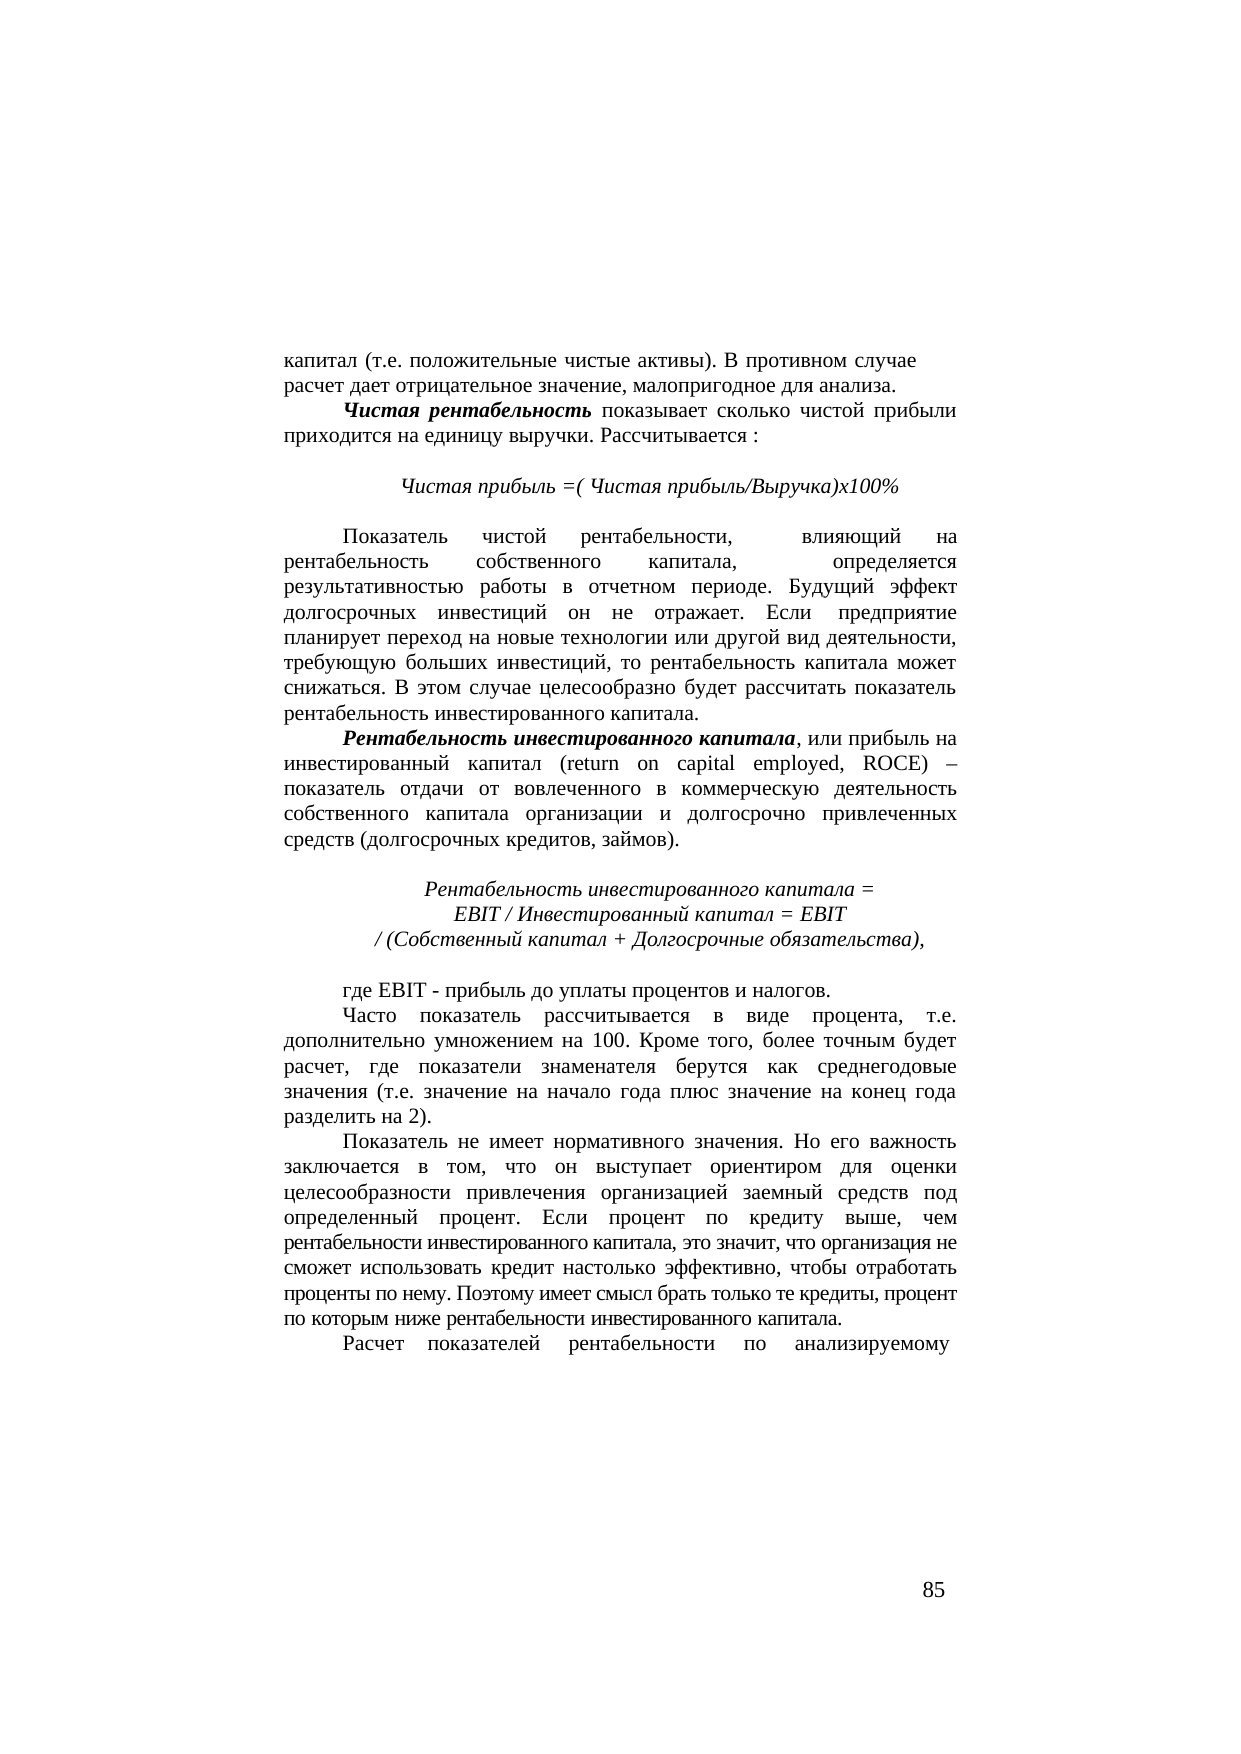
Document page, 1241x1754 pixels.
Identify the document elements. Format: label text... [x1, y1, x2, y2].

text Чистая рентабельность показывает сколько чистой прибыли приходится на единицу выручки. Рассчитывается : [283, 397, 957, 447]
text Часто показатель рассчитывается в виде процента, т.е. дополнительно умножением на 100. Кроме того, более точным будет расчет, где показатели знаменателя берутся как среднегодовые значения (т.е. значение на начало года плюс значение на конец года разделить на 2). [283, 1002, 957, 1128]
text Рентабельность инвестированного капитала, или прибыль на инвестированный капитал (return on capital employed, ROCE) – показатель отдачи от вовлеченного в коммерческую деятельность собственного капитала организации и долгосрочно привлеченных средств (долгосрочных кредитов, займов). [283, 725, 957, 851]
text Показатель не имеет нормативного значения. Но его важность заключается в том, что он выступает ориентиром для оценки целесообразности привлечения организацией заемный средств под определенный процент. Если процент по кредиту выше, чем рентабельности инвестированного капитала, это значит, что организация не сможет использовать кредит настолько эффективно, чтобы отработать проценты по нему. Поэтому имеет смысл брать только те кредиты, процент по которым ниже рентабельности инвестированного капитала. [283, 1128, 957, 1330]
text капитал (т.е. положительные чистые активы). В противном случае расчет дает отрицательное значение, малопригодное для анализа. [283, 347, 959, 397]
text Показатель чистой рентабельности, влияющий на рентабельность собственного капитала, определяется результативностью работы в отчетном периоде. Будущий эффект долгосрочных инвестиций он не отражает. Если предприятие планирует переход на новые технологии или другой вид деятельности, требующую больших инвестиций, то рентабельность капитала может снижаться. В этом случае целесообразно будет рассчитать показатель рентабельность инвестированного капитала. [283, 523, 957, 725]
text где EBIT - прибыль до уплаты процентов и налогов. [342, 977, 1236, 1002]
text Чистая прибыль =( Чистая прибыль/Выручка)х100% [399, 473, 1236, 498]
text / (Собственный капитал + Долгосрочные обязательства), [283, 926, 1017, 952]
text Расчет показателей рентабельности по анализируемому [342, 1330, 1236, 1355]
text Рентабельность инвестированного капитала = EBIT / Инвестированный капитал = EBIT [408, 876, 891, 926]
